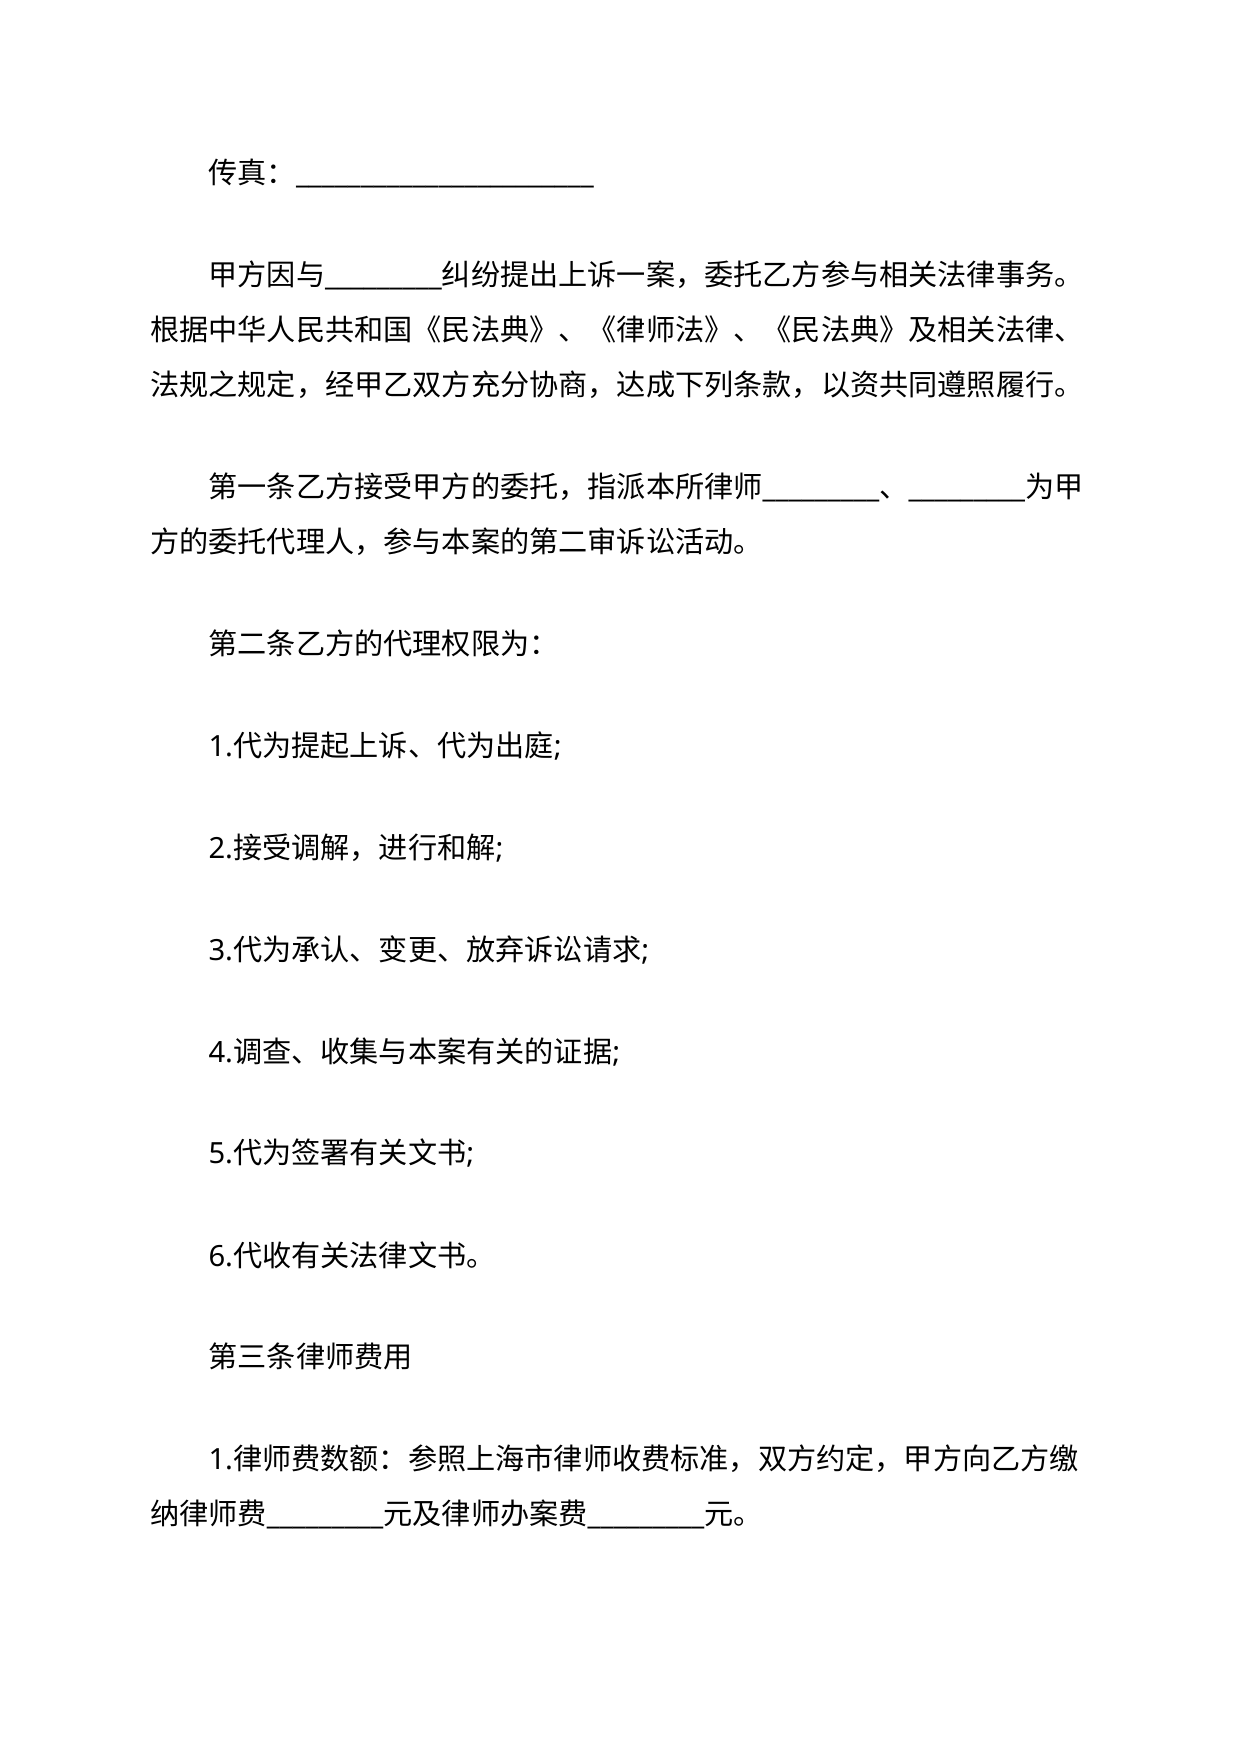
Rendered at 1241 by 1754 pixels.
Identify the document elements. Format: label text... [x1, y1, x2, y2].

text 第三条律师费用 [150, 1334, 1090, 1376]
text 5.代为签署有关文书; [150, 1130, 1090, 1172]
text 第二条乙方的代理权限为： [150, 620, 1090, 663]
text 1.代为提起上诉、代为出庭; [150, 722, 1090, 764]
text 6.代收有关法律文书。 [150, 1232, 1090, 1274]
text 传真：_______________________ [150, 150, 1090, 192]
text 4.调查、收集与本案有关的证据; [150, 1028, 1090, 1071]
text 1.律师费数额：参照上海市律师收费标准，双方约定，甲方向乙方缴纳律师费_________元及律师办案费_________元。 [150, 1436, 1090, 1533]
text 第一条乙方接受甲方的委托，指派本所律师_________、_________为甲方的委托代理人，参与本案的第二审诉讼活动。 [150, 464, 1090, 561]
text 3.代为承认、变更、放弃诉讼请求; [150, 926, 1090, 968]
text 甲方因与_________纠纷提出上诉一案，委托乙方参与相关法律事务。根据中华人民共和国《民法典》、《律师法》、《民法典》及相关法律、法规之规定，经甲乙双方充分协商，达成下列条款，以资共同遵照履行。 [150, 252, 1090, 404]
text 2.接受调解，进行和解; [150, 824, 1090, 867]
